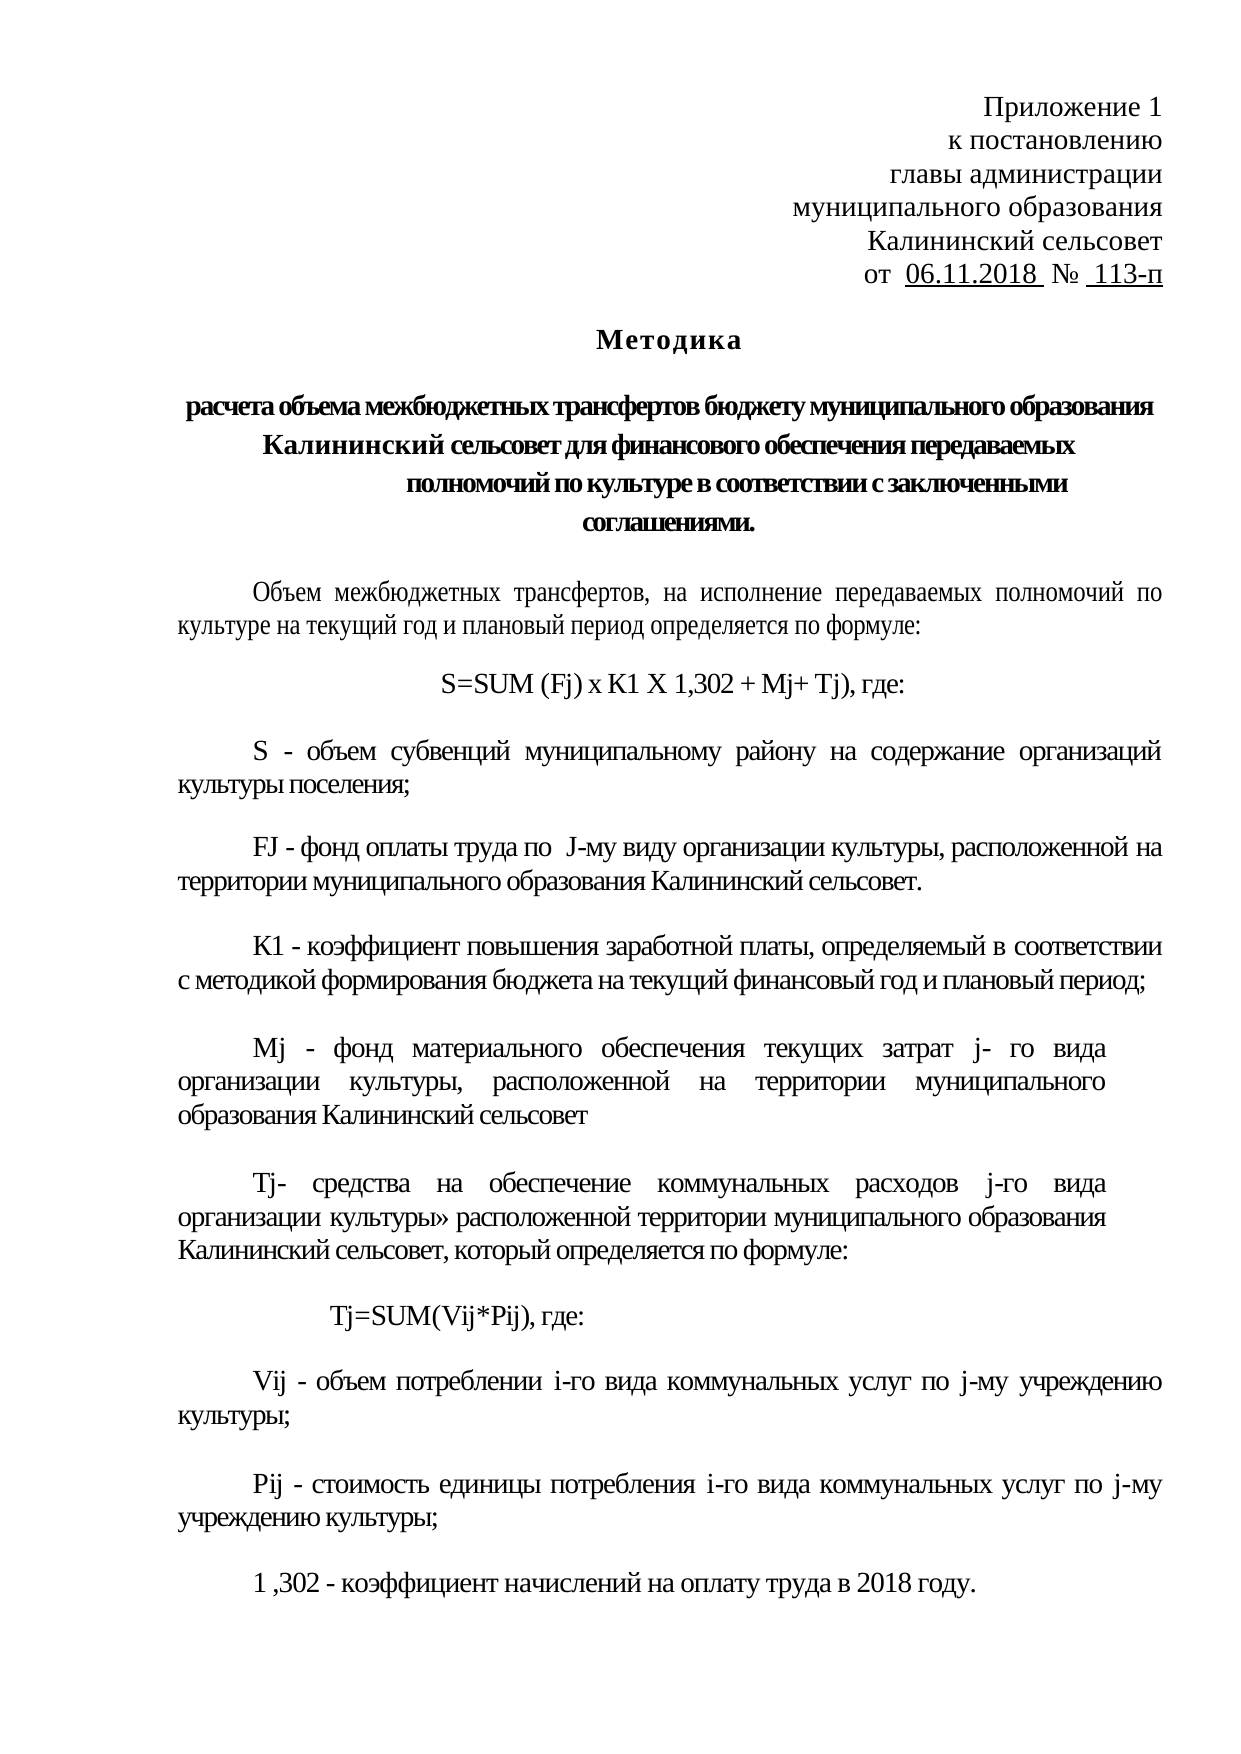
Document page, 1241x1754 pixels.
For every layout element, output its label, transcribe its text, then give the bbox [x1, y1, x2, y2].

text Tj- средства на обеспечение коммунальных расходов j-го вида организации культуры» расположенной территории муниципального образования Калининский сельсовет, который определяется по формуле: [177, 1165, 1107, 1266]
title Приложение 1 [177, 89, 1163, 122]
text М е т о д и к а [177, 322, 1163, 356]
text Vij - объем потреблении i-го вида коммунальных услуг по j-му учреждению культуры; [177, 1363, 1163, 1430]
text 1 ,302 - коэффициент начислений на оплату труда в 2018 году. [177, 1565, 1163, 1599]
text S=SUM (Fj) х К1 X 1,302 + Мj+ Тj), где: [177, 666, 1163, 700]
title к постановлению [546, 122, 1163, 156]
text Tj=SUM(Vij*Pij), где: [177, 1298, 1163, 1331]
text расчета объема межбюджетных трансфертов бюджету муниципального образования Калининский сельсовет для финансового обеспечения передаваемых [177, 388, 1163, 461]
text К1 - коэффициент повышения заработной платы, определяемый в соответствии с методикой формирования бюджета на текущий финансовый год и плановый период; [177, 928, 1163, 996]
text Рij - стоимость единицы потребления i-го вида коммунальных услуг по j-му учреждению культуры; [177, 1466, 1163, 1533]
title муниципального образования [765, 189, 1163, 223]
title Калининский сельсовет [765, 223, 1163, 256]
text Мj - фонд материального обеспечения текущих затрат j- го вида организации культуры, расположенной на территории муниципального образования Калининский сельсовет [177, 1030, 1107, 1131]
text полномочий по культуре в соответствии с заключенными [314, 466, 1163, 499]
title главы администрации [765, 156, 1163, 189]
text S - объем субвенций муниципальному району на содержание организаций культуры поселения; [177, 733, 1163, 800]
subtitle от 06.11.2018 № 113-п [177, 256, 1163, 290]
text FJ - фонд оплаты труда по J-му виду организации культуры, расположенной на территории муниципального образования Калининский сельсовет. [177, 829, 1163, 896]
text соглашениями. [177, 504, 1163, 538]
text Объем межбюджетных трансфертов, на исполнение передаваемых полномочий по культуре на текущий год и плановый период определяется по формуле: [177, 574, 1163, 641]
